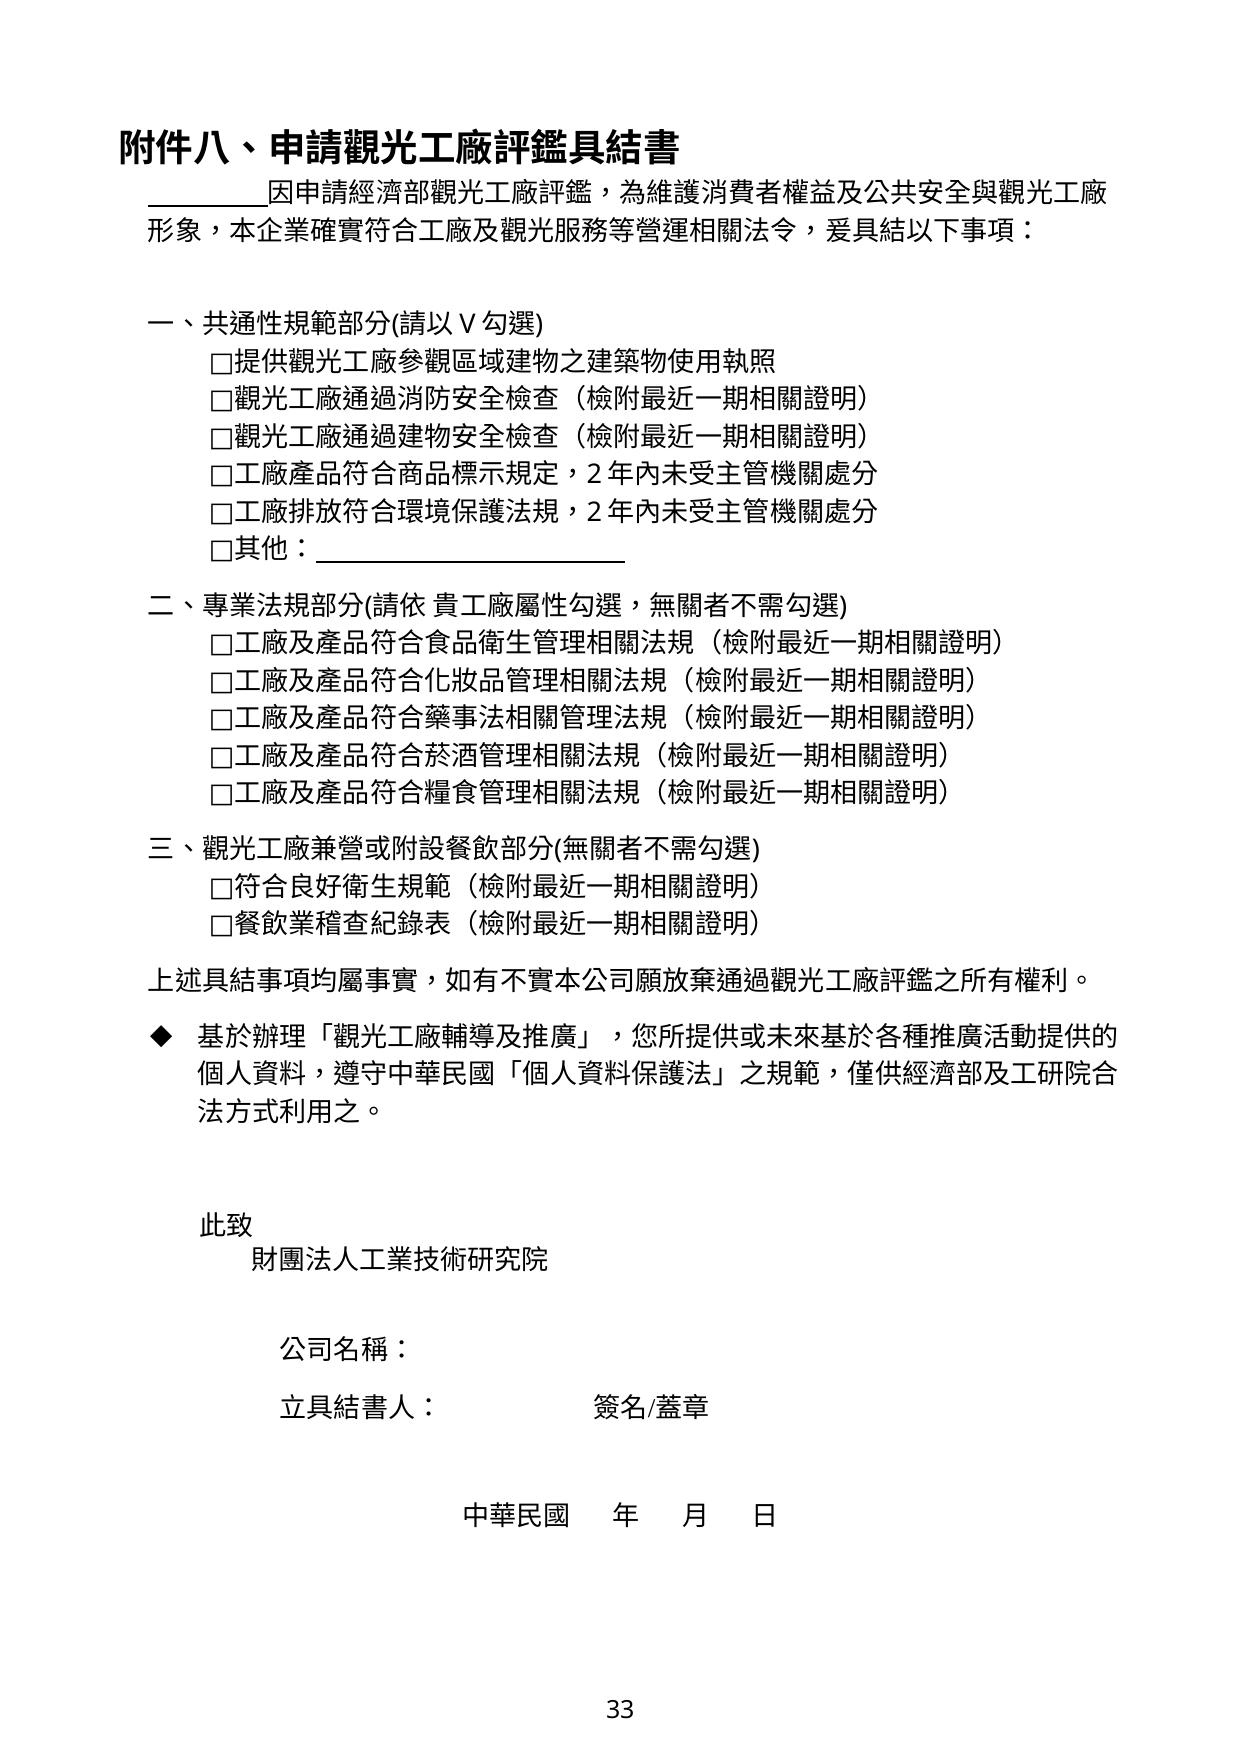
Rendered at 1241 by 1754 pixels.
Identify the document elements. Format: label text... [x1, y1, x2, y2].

text □其他： [209, 529, 1122, 566]
text □觀光工廠通過消防安全檢查（檢附最近一期相關證明） [209, 379, 1122, 416]
text □工廠及產品符合藥事法相關管理法規（檢附最近一期相關證明） [209, 697, 1122, 735]
text □工廠及產品符合糧食管理相關法規（檢附最近一期相關證明） [209, 772, 1122, 810]
text 附件八、申請觀光工廠評鑑具結書 [118, 118, 1100, 172]
list 基於辦理「觀光工廠輔導及推廣」，您所提供或未來基於各種推廣活動提供的個人資料，遵守中華民國「個人資料保護法」之規範，僅供經濟部及工研院合法方式利用之。 [148, 1016, 1122, 1129]
text □工廠排放符合環境保護法規，2年內未受主管機關處分 [209, 491, 1122, 529]
text 三、觀光工廠兼營或附設餐飲部分(無關者不需勾選) [148, 829, 1122, 866]
text 中華民國 年 月 日 [118, 1494, 1122, 1533]
text 財團法人工業技術研究院 [251, 1243, 1122, 1276]
text 上述具結事項均屬事實，如有不實本公司願放棄通過觀光工廠評鑑之所有權利。 [148, 960, 1122, 997]
text □符合良好衛生規範（檢附最近一期相關證明） [209, 866, 1122, 904]
text □工廠產品符合商品標示規定，2年內未受主管機關處分 [209, 454, 1122, 491]
text □工廠及產品符合菸酒管理相關法規（檢附最近一期相關證明） [209, 735, 1122, 772]
text 因申請經濟部觀光工廠評鑑，為維護消費者權益及公共安全與觀光工廠形象，本企業確實符合工廠及觀光服務等營運相關法令，爰具結以下事項： [148, 172, 1122, 247]
text □工廠及產品符合食品衛生管理相關法規（檢附最近一期相關證明） [209, 622, 1122, 660]
text 公司名稱： [212, 1328, 1122, 1368]
text □餐飲業稽查紀錄表（檢附最近一期相關證明） [209, 904, 1122, 941]
text 二、專業法規部分(請依 貴工廠屬性勾選，無關者不需勾選) [148, 585, 1122, 622]
text □工廠及產品符合化妝品管理相關法規（檢附最近一期相關證明） [209, 660, 1122, 697]
text □提供觀光工廠參觀區域建物之建築物使用執照 [209, 341, 1122, 379]
text 此致 [118, 1204, 1122, 1243]
text 一、共通性規範部分(請以V勾選) [148, 304, 1122, 341]
text □觀光工廠通過建物安全檢查（檢附最近一期相關證明） [209, 416, 1122, 454]
text 立具結書人： 簽名/蓋章 [212, 1386, 1122, 1426]
